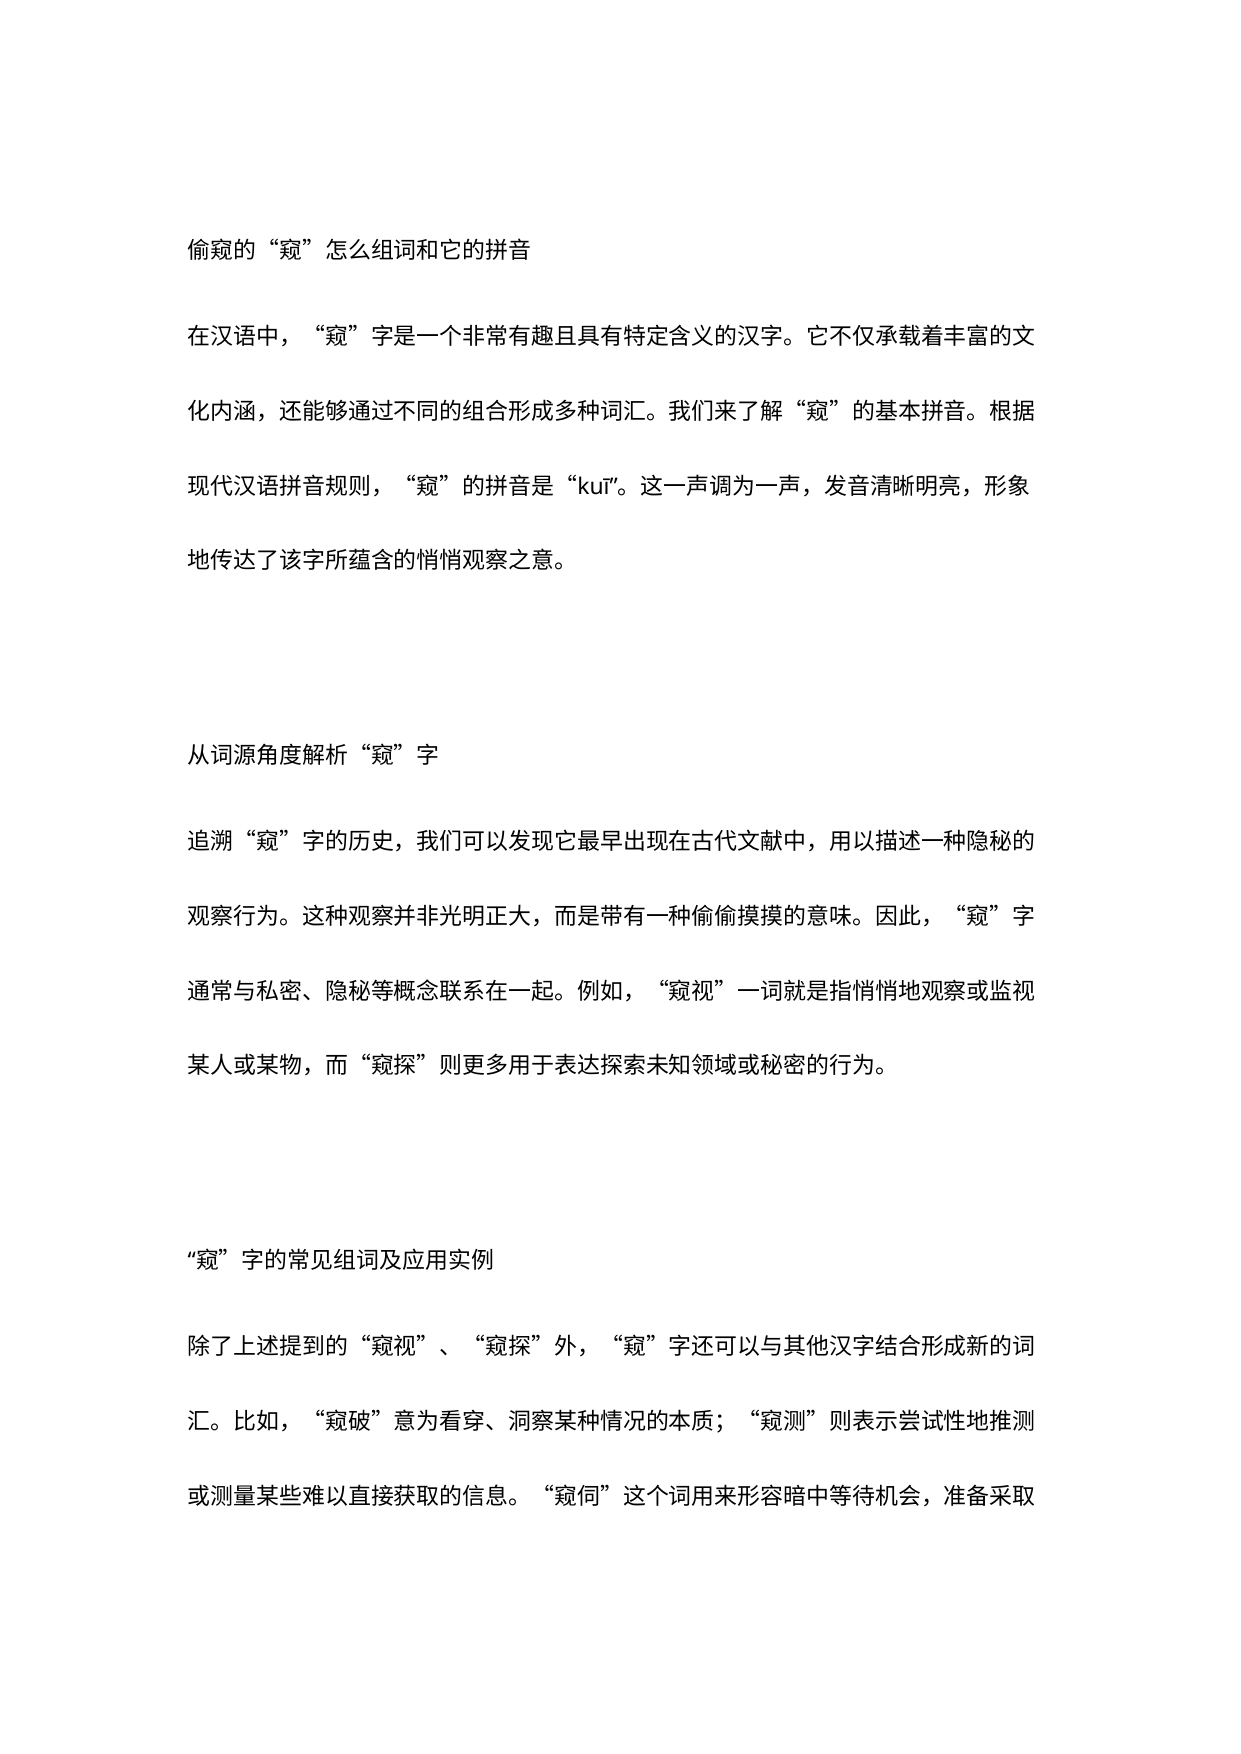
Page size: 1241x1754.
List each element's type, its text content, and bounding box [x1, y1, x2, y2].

text 在汉语中，“窥”字是一个非常有趣且具有特定含义的汉字。它不仅承载着丰富的文化内涵，还能够通过不同的组合形成多种词汇。我们来了解“窥”的基本拼音。根据现代汉语拼音规则，“窥”的拼音是“kuī”。这一声调为一声，发音清晰明亮，形象地传达了该字所蕴含的悄悄观察之意。 [187, 302, 1053, 591]
text “窥”字的常见组词及应用实例 [187, 1226, 1053, 1291]
text 追溯“窥”字的历史，我们可以发现它最早出现在古代文献中，用以描述一种隐秘的观察行为。这种观察并非光明正大，而是带有一种偷偷摸摸的意味。因此，“窥”字通常与私密、隐秘等概念联系在一起。例如，“窥视”一词就是指悄悄地观察或监视某人或某物，而“窥探”则更多用于表达探索未知领域或秘密的行为。 [187, 807, 1053, 1096]
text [187, 1312, 1053, 1527]
text 从词源角度解析“窥”字 [187, 721, 1053, 786]
text 偷窥的“窥”怎么组词和它的拼音 [187, 216, 1053, 281]
